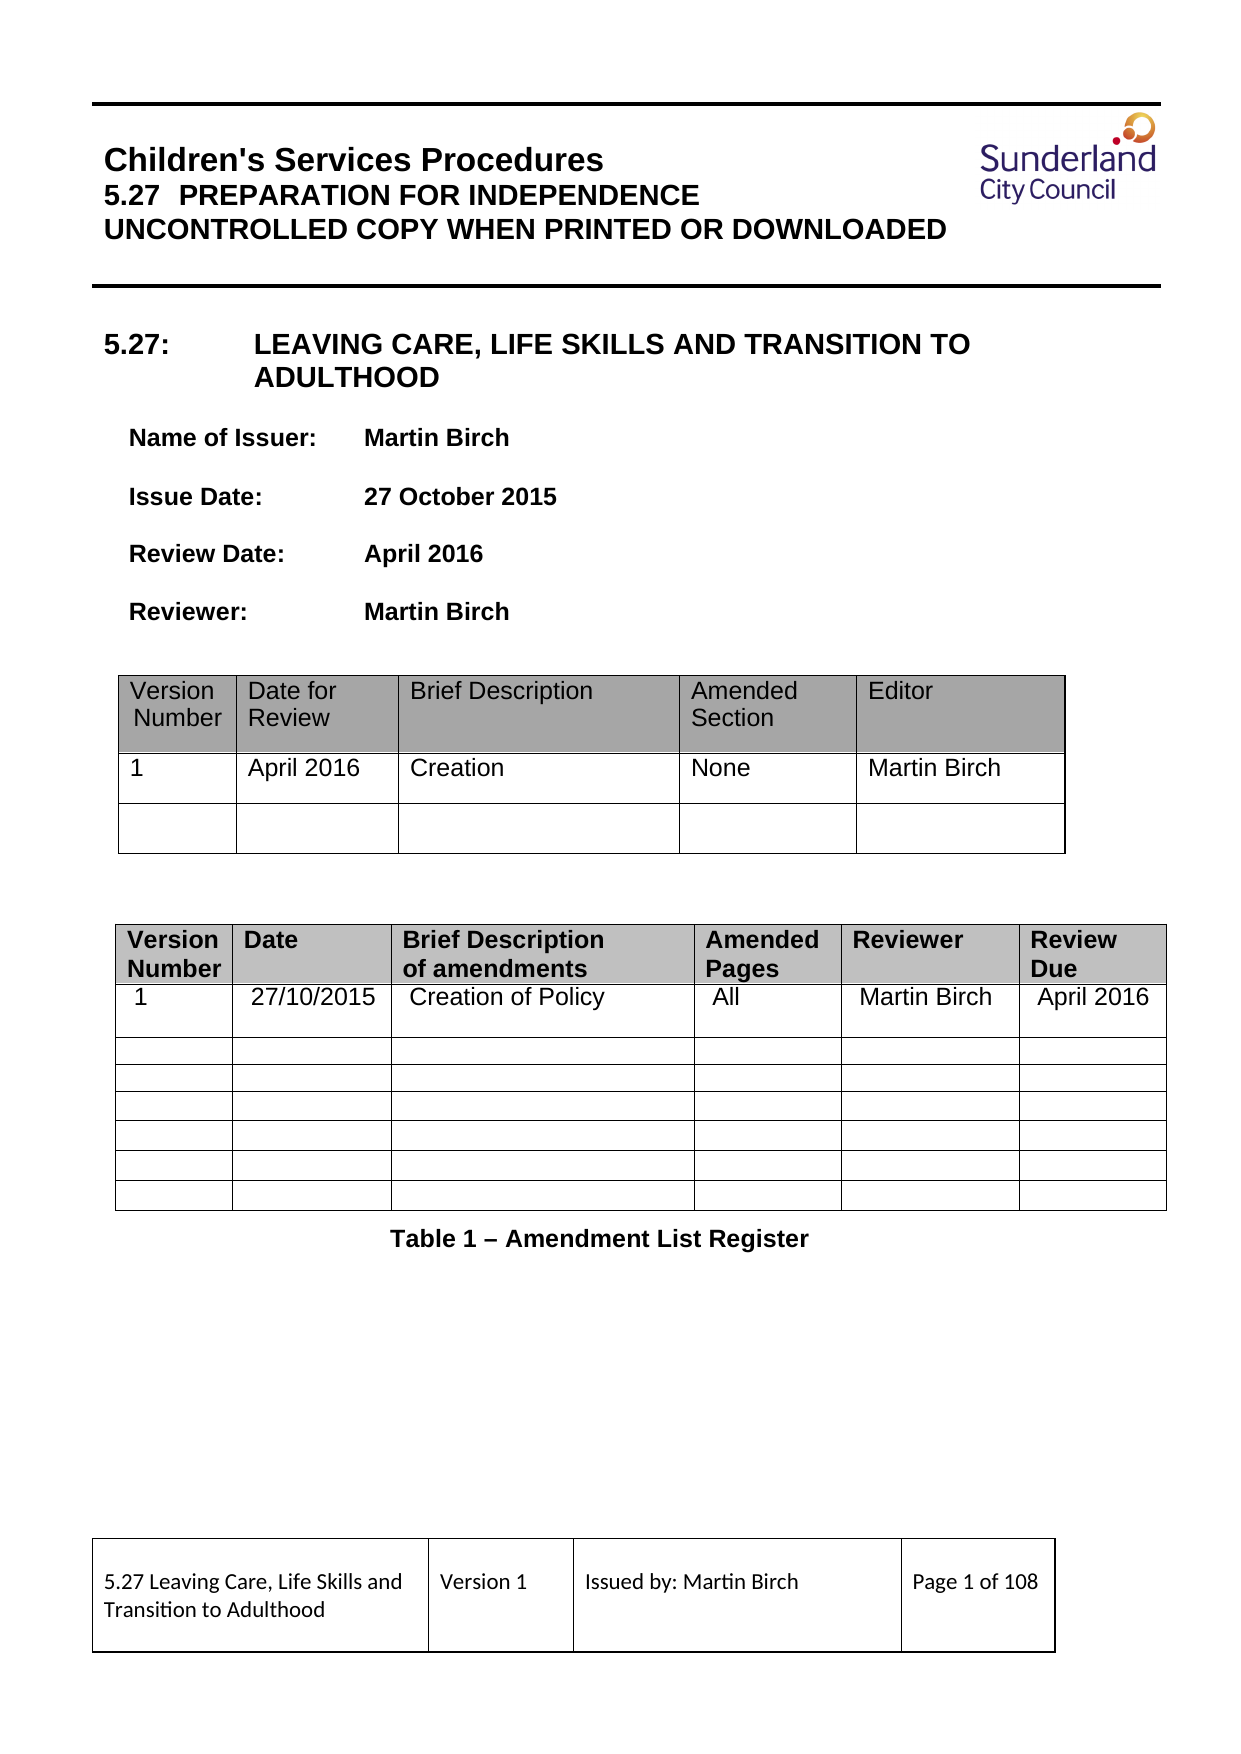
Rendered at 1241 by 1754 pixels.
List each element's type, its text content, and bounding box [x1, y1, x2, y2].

table_cell [842, 1038, 1019, 1063]
table_cell [237, 804, 398, 853]
text Name of Issuer: Martin Birch [128, 423, 1124, 451]
table_header Date [233, 925, 391, 983]
table_cell [695, 1121, 841, 1150]
table_header Brief Description of amendments [392, 925, 694, 983]
table_cell [842, 1092, 1019, 1120]
table_cell [695, 1181, 841, 1210]
table_cell [116, 1151, 232, 1180]
table_cell [399, 804, 679, 853]
table_header Date for Review [237, 676, 398, 752]
table_cell Martin Birch [842, 985, 1019, 1037]
picture [975, 106, 1160, 210]
table_header Brief Description [399, 676, 679, 752]
table_cell April 2016 [237, 754, 398, 802]
table_cell [233, 1065, 391, 1091]
table_cell [842, 1181, 1019, 1210]
table_cell [116, 1038, 232, 1063]
table_cell [392, 1121, 694, 1150]
text Review Date: April 2016 [128, 539, 1124, 568]
table_cell [842, 1151, 1019, 1180]
table_header Reviewer [842, 925, 1019, 983]
table_cell [392, 1092, 694, 1120]
table_cell None [680, 754, 856, 802]
table_cell 27/10/2015 [233, 985, 391, 1037]
table_cell [1020, 1181, 1166, 1210]
table_cell [1020, 1065, 1166, 1091]
table_cell 1 [116, 985, 232, 1037]
table_cell [1020, 1092, 1166, 1120]
table_cell [233, 1092, 391, 1120]
table_header Version Number [116, 925, 232, 983]
table_cell [695, 1092, 841, 1120]
table_cell 1 [119, 754, 236, 802]
text 5.27: LEAVING CARE, LIFE SKILLS AND TRANSITION TO ADULTHOOD [103, 327, 1122, 394]
text Table 1 – Amendment List Register [390, 1224, 1124, 1252]
table_cell [116, 1181, 232, 1210]
table_cell [392, 1065, 694, 1091]
table_cell [233, 1181, 391, 1210]
table_header Editor [857, 676, 1064, 752]
table_cell April 2016 [1020, 985, 1166, 1037]
table_cell [116, 1121, 232, 1150]
table_cell [119, 804, 236, 853]
text Reviewer: Martin Birch [128, 597, 1124, 626]
table_cell [695, 1065, 841, 1091]
table_cell [857, 804, 1064, 853]
table_cell [233, 1121, 391, 1150]
table_cell [116, 1065, 232, 1091]
table_cell [842, 1065, 1019, 1091]
table_cell [233, 1151, 391, 1180]
table_cell Creation [399, 754, 679, 802]
table_cell All [695, 985, 841, 1037]
table_cell [392, 1038, 694, 1063]
table_header Version Number [119, 676, 236, 752]
table_cell [1020, 1151, 1166, 1180]
table_cell [695, 1151, 841, 1180]
text Issue Date: 27 October 2015 [128, 482, 1124, 510]
table_cell [1020, 1038, 1166, 1063]
table_cell [842, 1121, 1019, 1150]
table_cell Creation of Policy [392, 985, 694, 1037]
table_header Review Due [1020, 925, 1166, 983]
table_cell [695, 1038, 841, 1063]
table_cell [233, 1038, 391, 1063]
table_header Amended Pages [695, 925, 841, 983]
table_cell [680, 804, 856, 853]
table_header Amended Section [680, 676, 856, 752]
table_cell [1020, 1121, 1166, 1150]
table_cell [392, 1151, 694, 1180]
table_cell [392, 1181, 694, 1210]
table_cell [116, 1092, 232, 1120]
table_cell Martin Birch [857, 754, 1064, 802]
